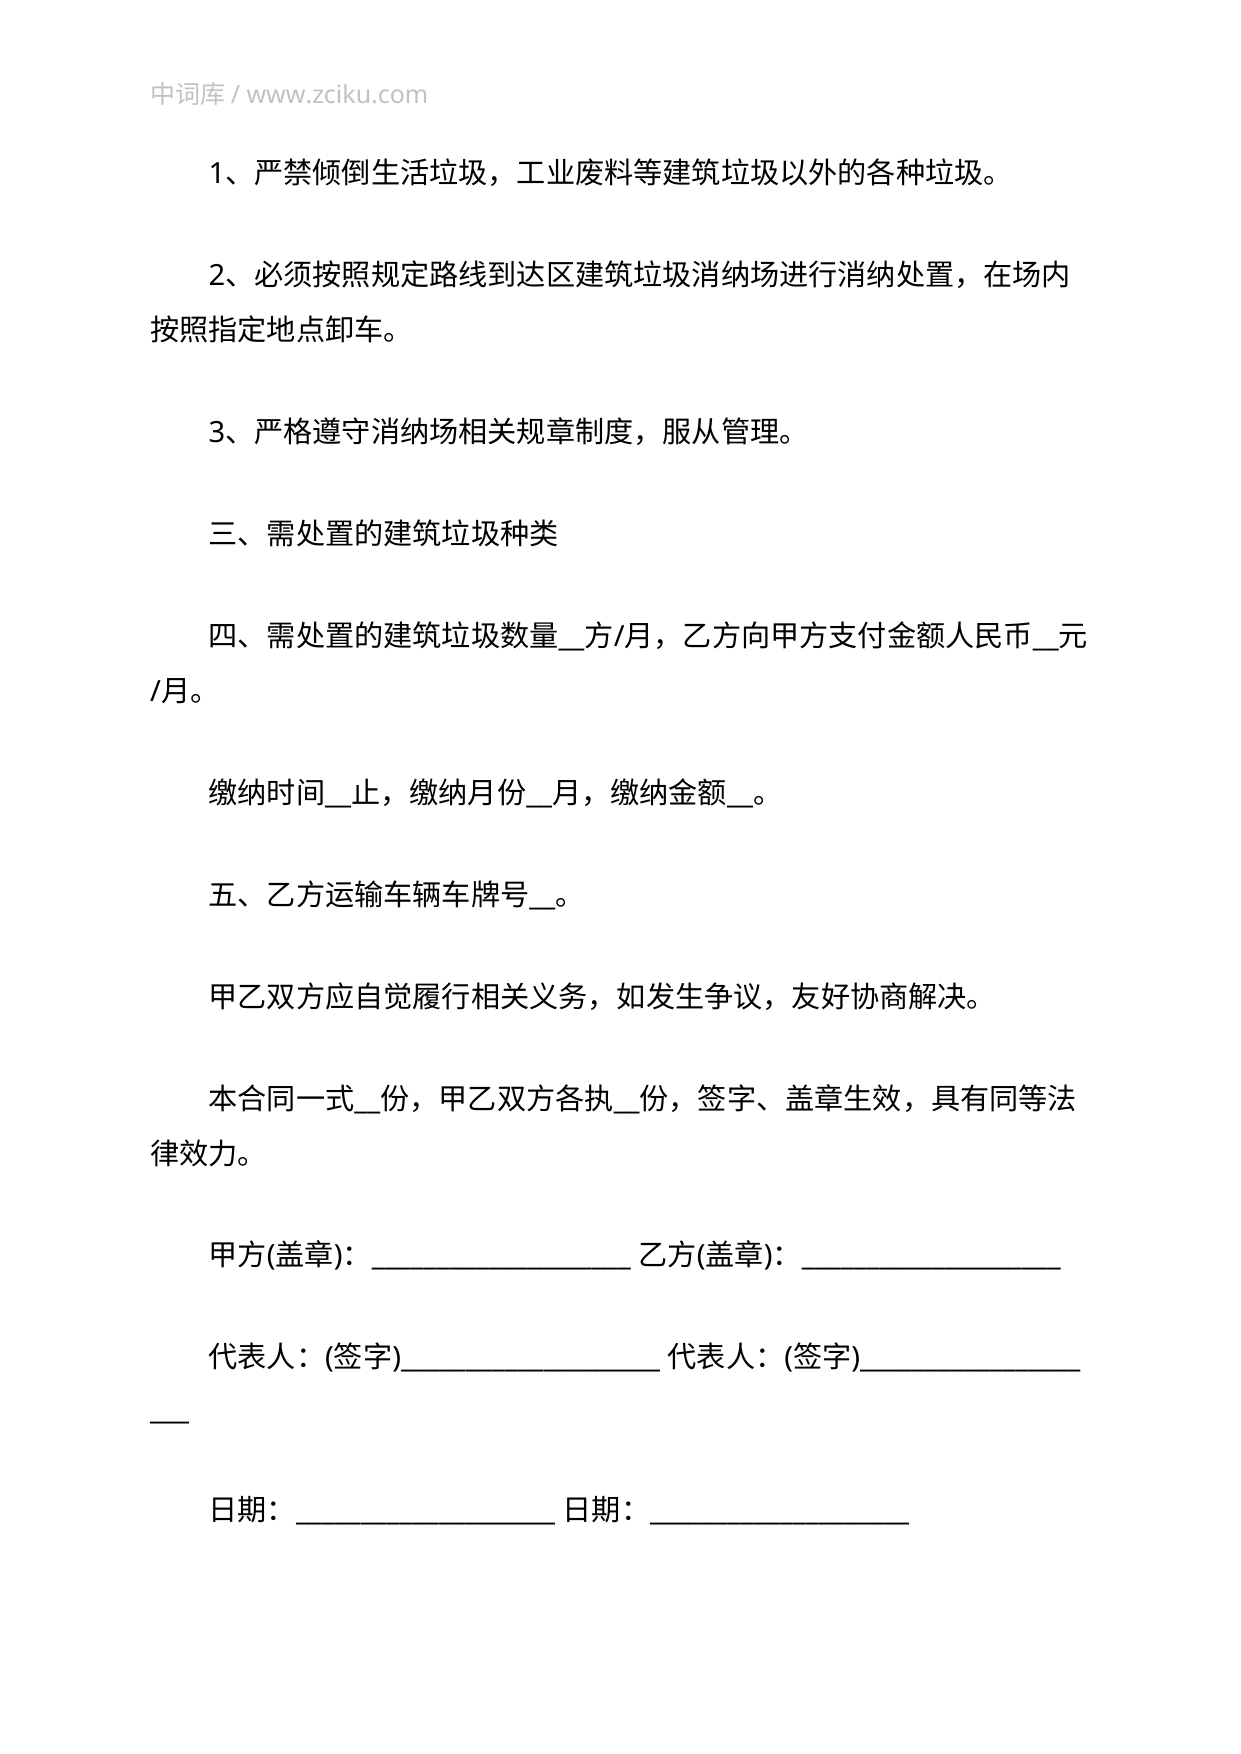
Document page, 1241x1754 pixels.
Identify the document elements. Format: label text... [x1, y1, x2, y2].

text 本合同一式__份，甲乙双方各执__份，签字、盖章生效，具有同等法律效力。 [150, 1075, 1090, 1172]
text 1、严禁倾倒生活垃圾，工业废料等建筑垃圾以外的各种垃圾。 [150, 150, 1090, 192]
text 缴纳时间__止，缴纳月份__月，缴纳金额__。 [150, 769, 1090, 812]
text 五、乙方运输车辆车牌号__。 [150, 871, 1090, 914]
text 三、需处置的建筑垃圾种类 [150, 511, 1090, 553]
text 代表人：(签字)____________________ 代表人：(签字)____________________ [150, 1334, 1090, 1428]
text 四、需处置的建筑垃圾数量__方/月，乙方向甲方支付金额人民币__元/月。 [150, 612, 1090, 710]
text 日期：____________________ 日期：____________________ [150, 1487, 1090, 1529]
text 甲方(盖章)：____________________ 乙方(盖章)：____________________ [150, 1232, 1090, 1274]
text 甲乙双方应自觉履行相关义务，如发生争议，友好协商解决。 [150, 973, 1090, 1016]
text 3、严格遵守消纳场相关规章制度，服从管理。 [150, 409, 1090, 451]
text 2、必须按照规定路线到达区建筑垃圾消纳场进行消纳处置，在场内按照指定地点卸车。 [150, 252, 1090, 349]
